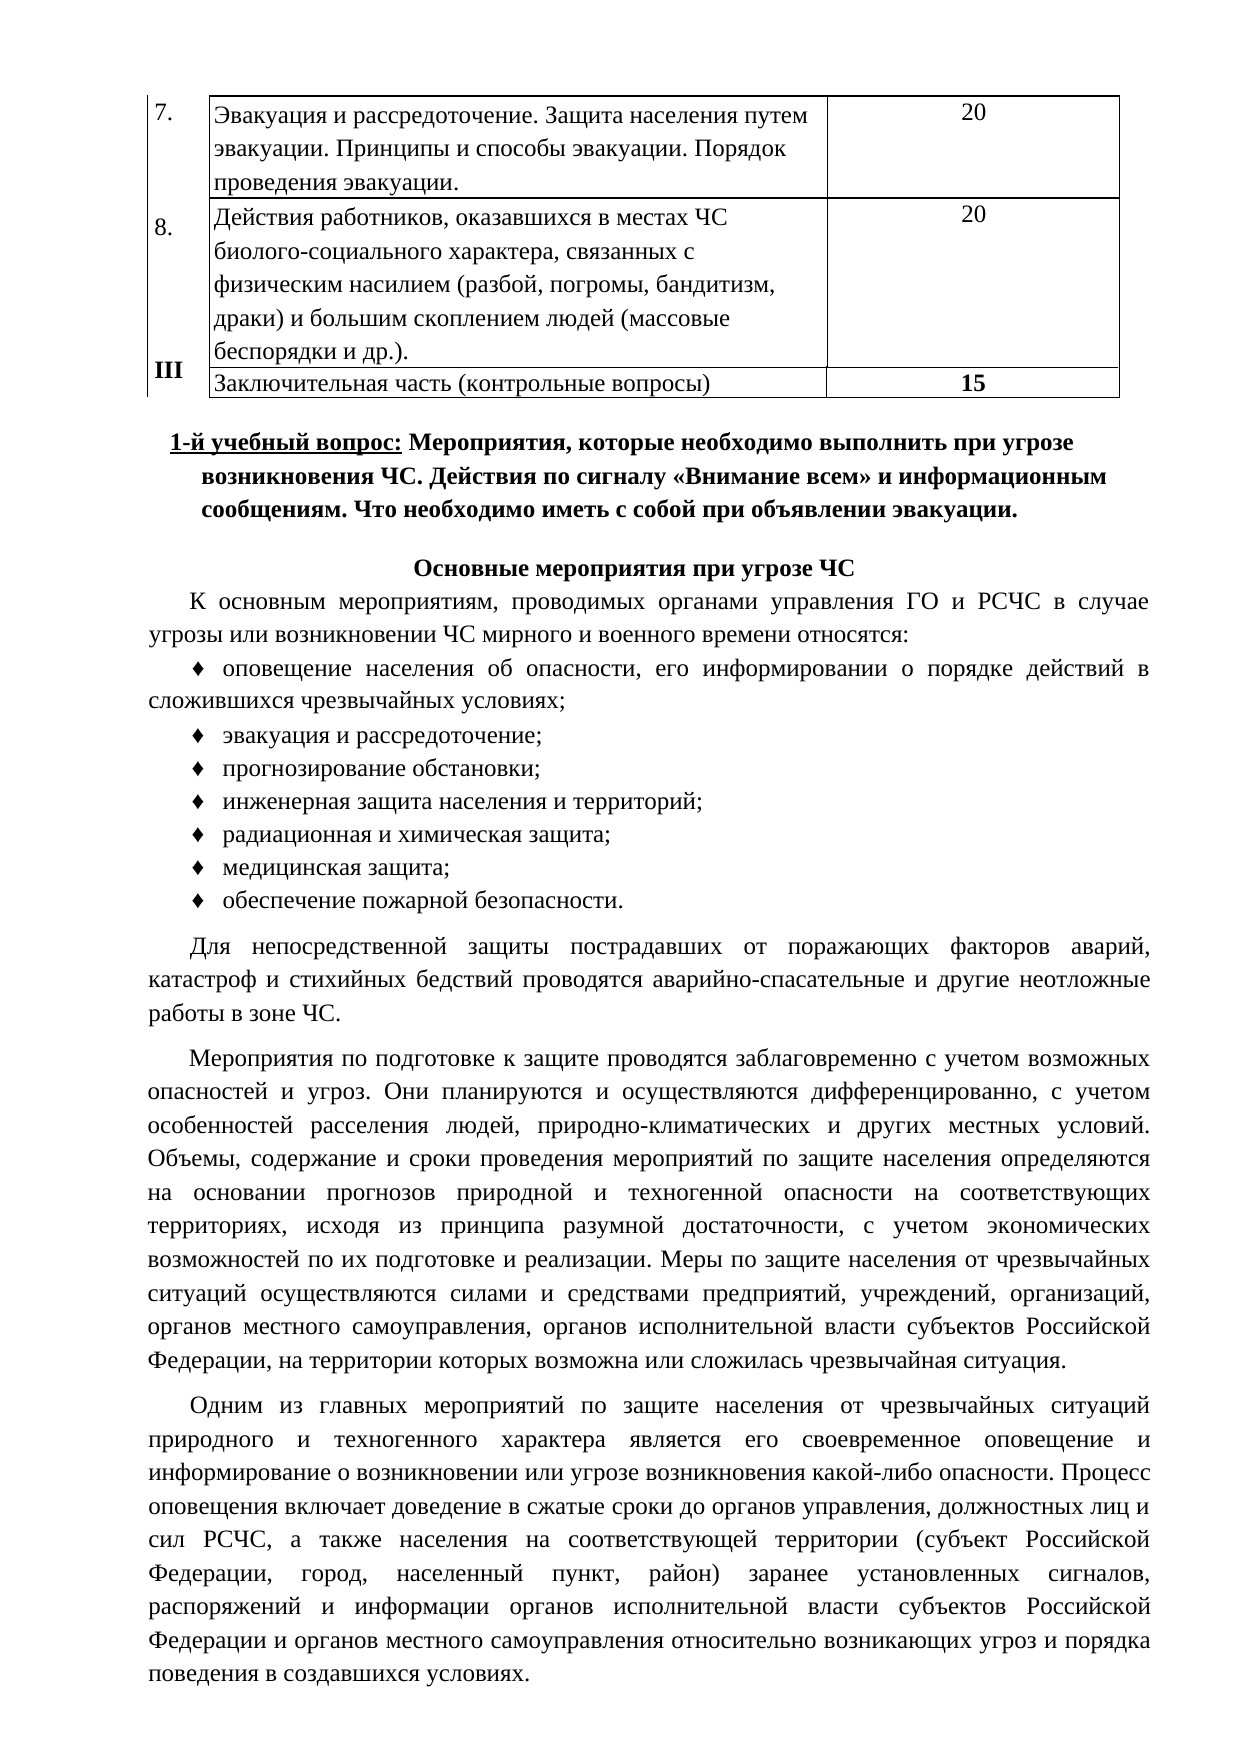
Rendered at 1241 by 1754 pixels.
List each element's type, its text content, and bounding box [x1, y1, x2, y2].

text 1-й учебный вопрос: Мероприятия, которые необходимо выполнить при угрозе возникновения ЧС. Действия по сигналу «Внимание всем» и информационным сообщениям. Что необходимо иметь с собой при объявлении эвакуации. [169, 424, 1151, 524]
list медицинская защита; [191, 849, 1151, 882]
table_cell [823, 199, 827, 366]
text Основные мероприятия при угрозе ЧС [413, 550, 1151, 583]
table_cell 20 [828, 199, 1119, 366]
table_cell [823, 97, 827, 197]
list инженерная защита населения и территорий; [191, 783, 1151, 816]
list прогнозирование обстановки; [191, 750, 1151, 783]
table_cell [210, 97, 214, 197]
list обеспечение пожарной безопасности. [191, 882, 1151, 915]
table_cell 20 [828, 97, 1119, 197]
text Мероприятия по подготовке к защите проводятся заблаговременно с учетом возможных опасностей и угроз. Они планируются и осуществляются дифференцированно, с учетом особенностей расселения людей, природно-климатических и других местных условий. Объемы, содержание и сроки проведения мероприятий по защите населения определяются на основании прогнозов природной и техногенной опасности на соответствующих территориях, исходя из принципа разумной достаточности, с учетом экономических возможностей по их подготовке и реализации. Меры по защите населения от чрезвычайных ситуаций осуществляются силами и средствами предприятий, учреждений, организаций, органов местного самоуправления, органов исполнительной власти субъектов Российской Федерации, на территории которых возможна или сложилась чрезвычайная ситуация. [147, 1039, 1151, 1375]
text К основным мероприятиям, проводимых органами управления ГО и РСЧС в случае угрозы или возникновении ЧС мирного и военного времени относятся: [148, 583, 1150, 649]
text Одним из главных мероприятий по защите населения от чрезвычайных ситуаций природного и техногенного характера является его своевременное оповещение и информирование о возникновении или угрозе возникновения какой-либо опасности. Процесс оповещения включает доведение в сжатые сроки до органов управления, должностных лиц и сил РСЧС, а также населения на соответствующей территории (субъект Российской Федерации, город, населенный пункт, район) заранее установленных сигналов, распоряжений и информации органов исполнительной власти субъектов Российской Федерации и органов местного самоуправления относительно возникающих угроз и порядка поведения в создавшихся условиях. [148, 1387, 1151, 1689]
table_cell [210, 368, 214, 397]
table_cell 15 [828, 366, 1119, 397]
list оповещение населения об опасности, его информировании о порядке действий в сложившихся чрезвычайных условиях; [148, 649, 1151, 716]
list радиационная и химическая защита; [191, 816, 1151, 849]
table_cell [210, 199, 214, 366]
list эвакуация и рассредоточение; [191, 717, 1151, 750]
text Для непосредственной защиты пострадавших от поражающих факторов аварий, катастроф и стихийных бедствий проводятся аварийно-спасательные и другие неотложные работы в зоне ЧС. [148, 927, 1151, 1028]
